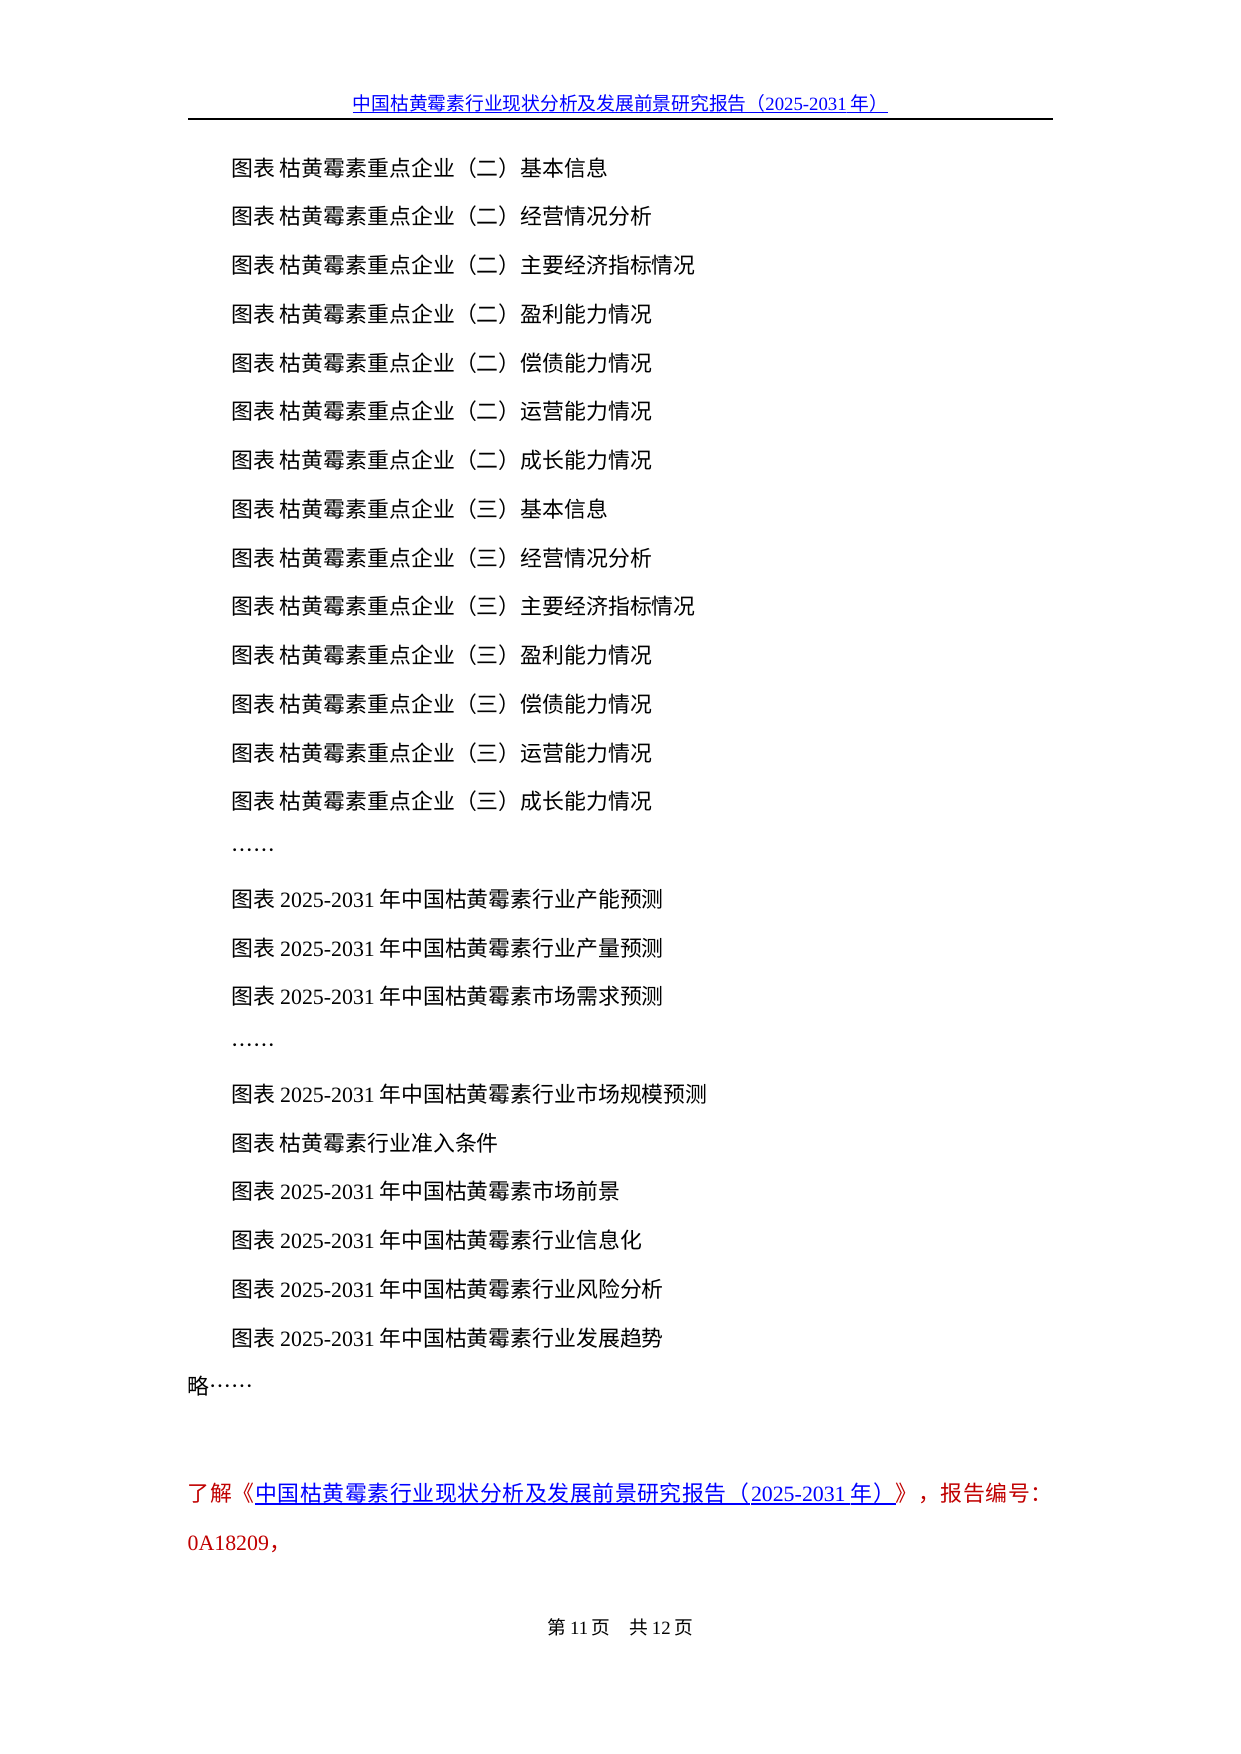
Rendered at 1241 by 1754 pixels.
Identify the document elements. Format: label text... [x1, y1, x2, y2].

text 了解《中国枯黄霉素行业现状分析及发展前景研究报告（2025-2031年）》，报告编号：0A18209， [187, 1475, 1053, 1557]
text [187, 150, 1053, 1401]
